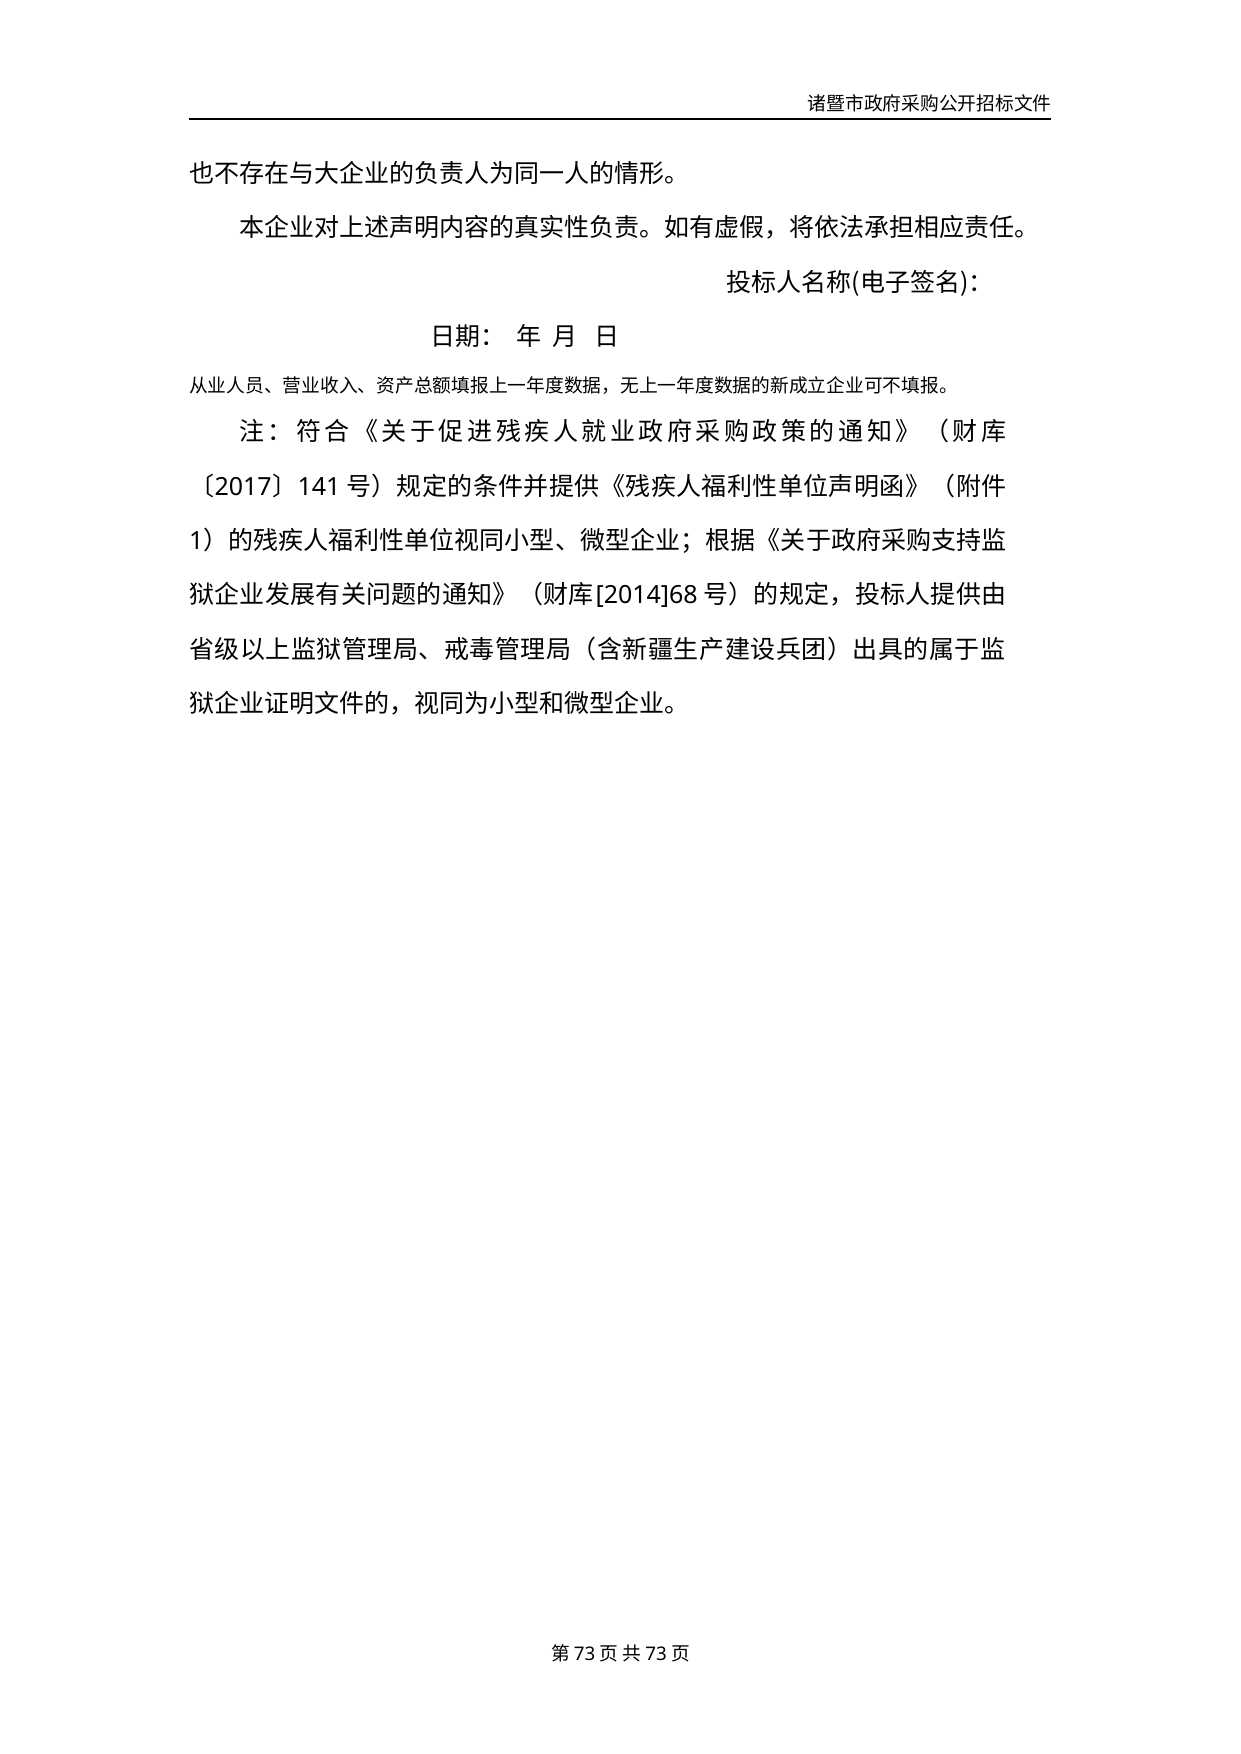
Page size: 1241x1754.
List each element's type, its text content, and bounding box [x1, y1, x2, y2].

text 本企业对上述声明内容的真实性负责。如有虚假，将依法承担相应责任。 [189, 208, 1051, 244]
text 从业人员、营业收入、资产总额填报上一年度数据，无上一年度数据的新成立企业可不填报。 [189, 371, 1051, 398]
text 日期： 年 月 日 [189, 317, 1051, 353]
text 注：符合《关于促进残疾人就业政府采购政策的通知》（财库〔2017〕141号）规定的条件并提供《残疾人福利性单位声明函》（附件1）的残疾人福利性单位视同小型、微型企业；根据《关于政府采购支持监狱企业发展有关问题的通知》（财库[2014]68号）的规定，投标人提供由省级以上监狱管理局、戒毒管理局（含新疆生产建设兵团）出具的属于监狱企业证明文件的，视同为小型和微型企业。 [189, 412, 1007, 720]
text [189, 153, 1051, 190]
text 投标人名称(电子签名)： [189, 262, 1051, 298]
